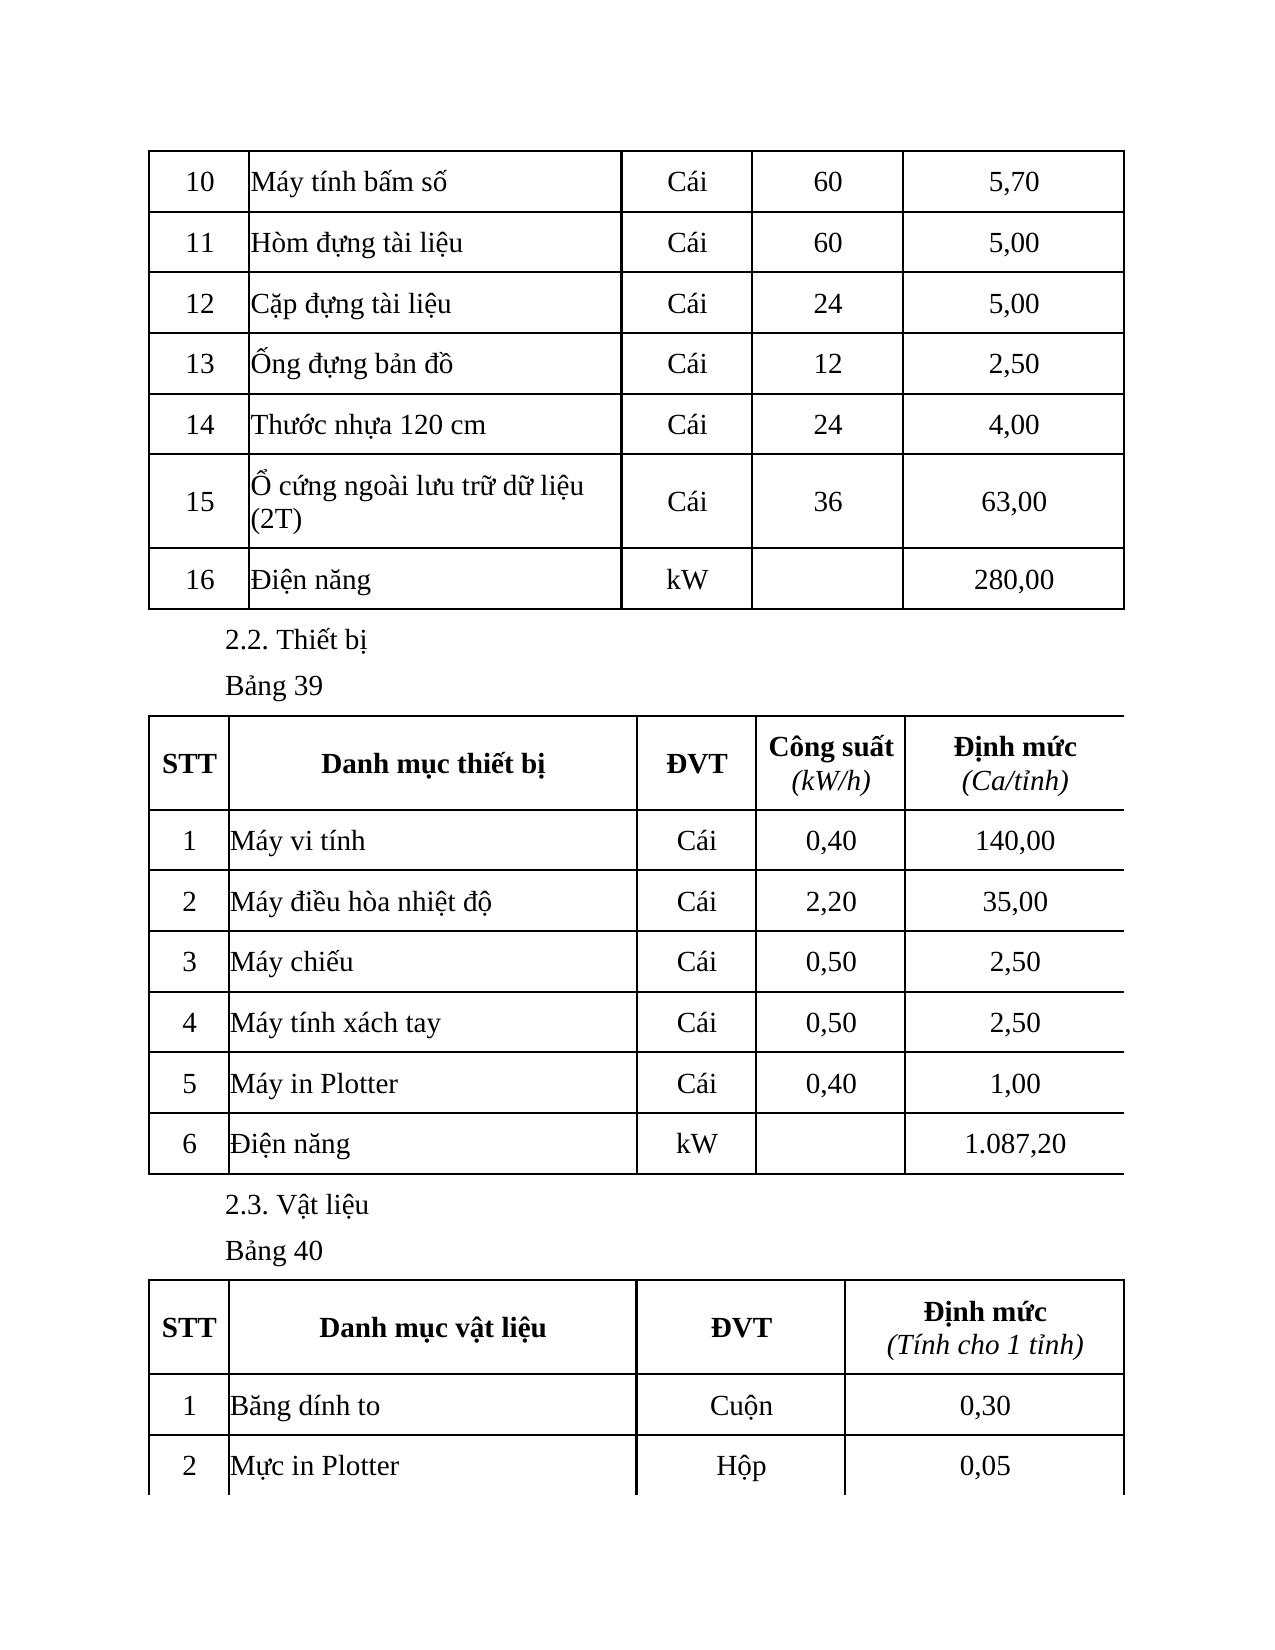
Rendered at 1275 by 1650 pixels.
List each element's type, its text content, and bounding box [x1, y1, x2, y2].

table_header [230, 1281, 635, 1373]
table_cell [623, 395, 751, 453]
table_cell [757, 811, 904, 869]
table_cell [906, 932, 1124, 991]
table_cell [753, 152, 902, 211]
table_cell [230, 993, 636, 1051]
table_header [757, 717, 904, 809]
text Bảng 39 [150, 668, 1125, 702]
text Bảng 40 [150, 1233, 1125, 1267]
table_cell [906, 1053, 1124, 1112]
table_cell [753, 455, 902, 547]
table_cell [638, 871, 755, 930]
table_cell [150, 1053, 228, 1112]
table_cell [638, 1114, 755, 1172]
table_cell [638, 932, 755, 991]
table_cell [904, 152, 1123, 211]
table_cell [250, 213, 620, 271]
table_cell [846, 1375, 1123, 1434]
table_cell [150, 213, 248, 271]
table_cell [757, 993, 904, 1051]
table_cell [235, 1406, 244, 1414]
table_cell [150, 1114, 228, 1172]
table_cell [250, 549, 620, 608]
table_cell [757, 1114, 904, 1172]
text 2.3. Vật liệu [150, 1187, 1125, 1221]
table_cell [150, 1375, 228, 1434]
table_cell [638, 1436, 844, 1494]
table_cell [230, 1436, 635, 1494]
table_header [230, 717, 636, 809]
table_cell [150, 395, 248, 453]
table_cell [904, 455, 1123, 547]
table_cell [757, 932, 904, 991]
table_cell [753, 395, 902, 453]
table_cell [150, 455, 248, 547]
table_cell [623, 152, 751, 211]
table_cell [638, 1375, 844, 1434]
text 2.2. Thiết bị [150, 622, 1125, 656]
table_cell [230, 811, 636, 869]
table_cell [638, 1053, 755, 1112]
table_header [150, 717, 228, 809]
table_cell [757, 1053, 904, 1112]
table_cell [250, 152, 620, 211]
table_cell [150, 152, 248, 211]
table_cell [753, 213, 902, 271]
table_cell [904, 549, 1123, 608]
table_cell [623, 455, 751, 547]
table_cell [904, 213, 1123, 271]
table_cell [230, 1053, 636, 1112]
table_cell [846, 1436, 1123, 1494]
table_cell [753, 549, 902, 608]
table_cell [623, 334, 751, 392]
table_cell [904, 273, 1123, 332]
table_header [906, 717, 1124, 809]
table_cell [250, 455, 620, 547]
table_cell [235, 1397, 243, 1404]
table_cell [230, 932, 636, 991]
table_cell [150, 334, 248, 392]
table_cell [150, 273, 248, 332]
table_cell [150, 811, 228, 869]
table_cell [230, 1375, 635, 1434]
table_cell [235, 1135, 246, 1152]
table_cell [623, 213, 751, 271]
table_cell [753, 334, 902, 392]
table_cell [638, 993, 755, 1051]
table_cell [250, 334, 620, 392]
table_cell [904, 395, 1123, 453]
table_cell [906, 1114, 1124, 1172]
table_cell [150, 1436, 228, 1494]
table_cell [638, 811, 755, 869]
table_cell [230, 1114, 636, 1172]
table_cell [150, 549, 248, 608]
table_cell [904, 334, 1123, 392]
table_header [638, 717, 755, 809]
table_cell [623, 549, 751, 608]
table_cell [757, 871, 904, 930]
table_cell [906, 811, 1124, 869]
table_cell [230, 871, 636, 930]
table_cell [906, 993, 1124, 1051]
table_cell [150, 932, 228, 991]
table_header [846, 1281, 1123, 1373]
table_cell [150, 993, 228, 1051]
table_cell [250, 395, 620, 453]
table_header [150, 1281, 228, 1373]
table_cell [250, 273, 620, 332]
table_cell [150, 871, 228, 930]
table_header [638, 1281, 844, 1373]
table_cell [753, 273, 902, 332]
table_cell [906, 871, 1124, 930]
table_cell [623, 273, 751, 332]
